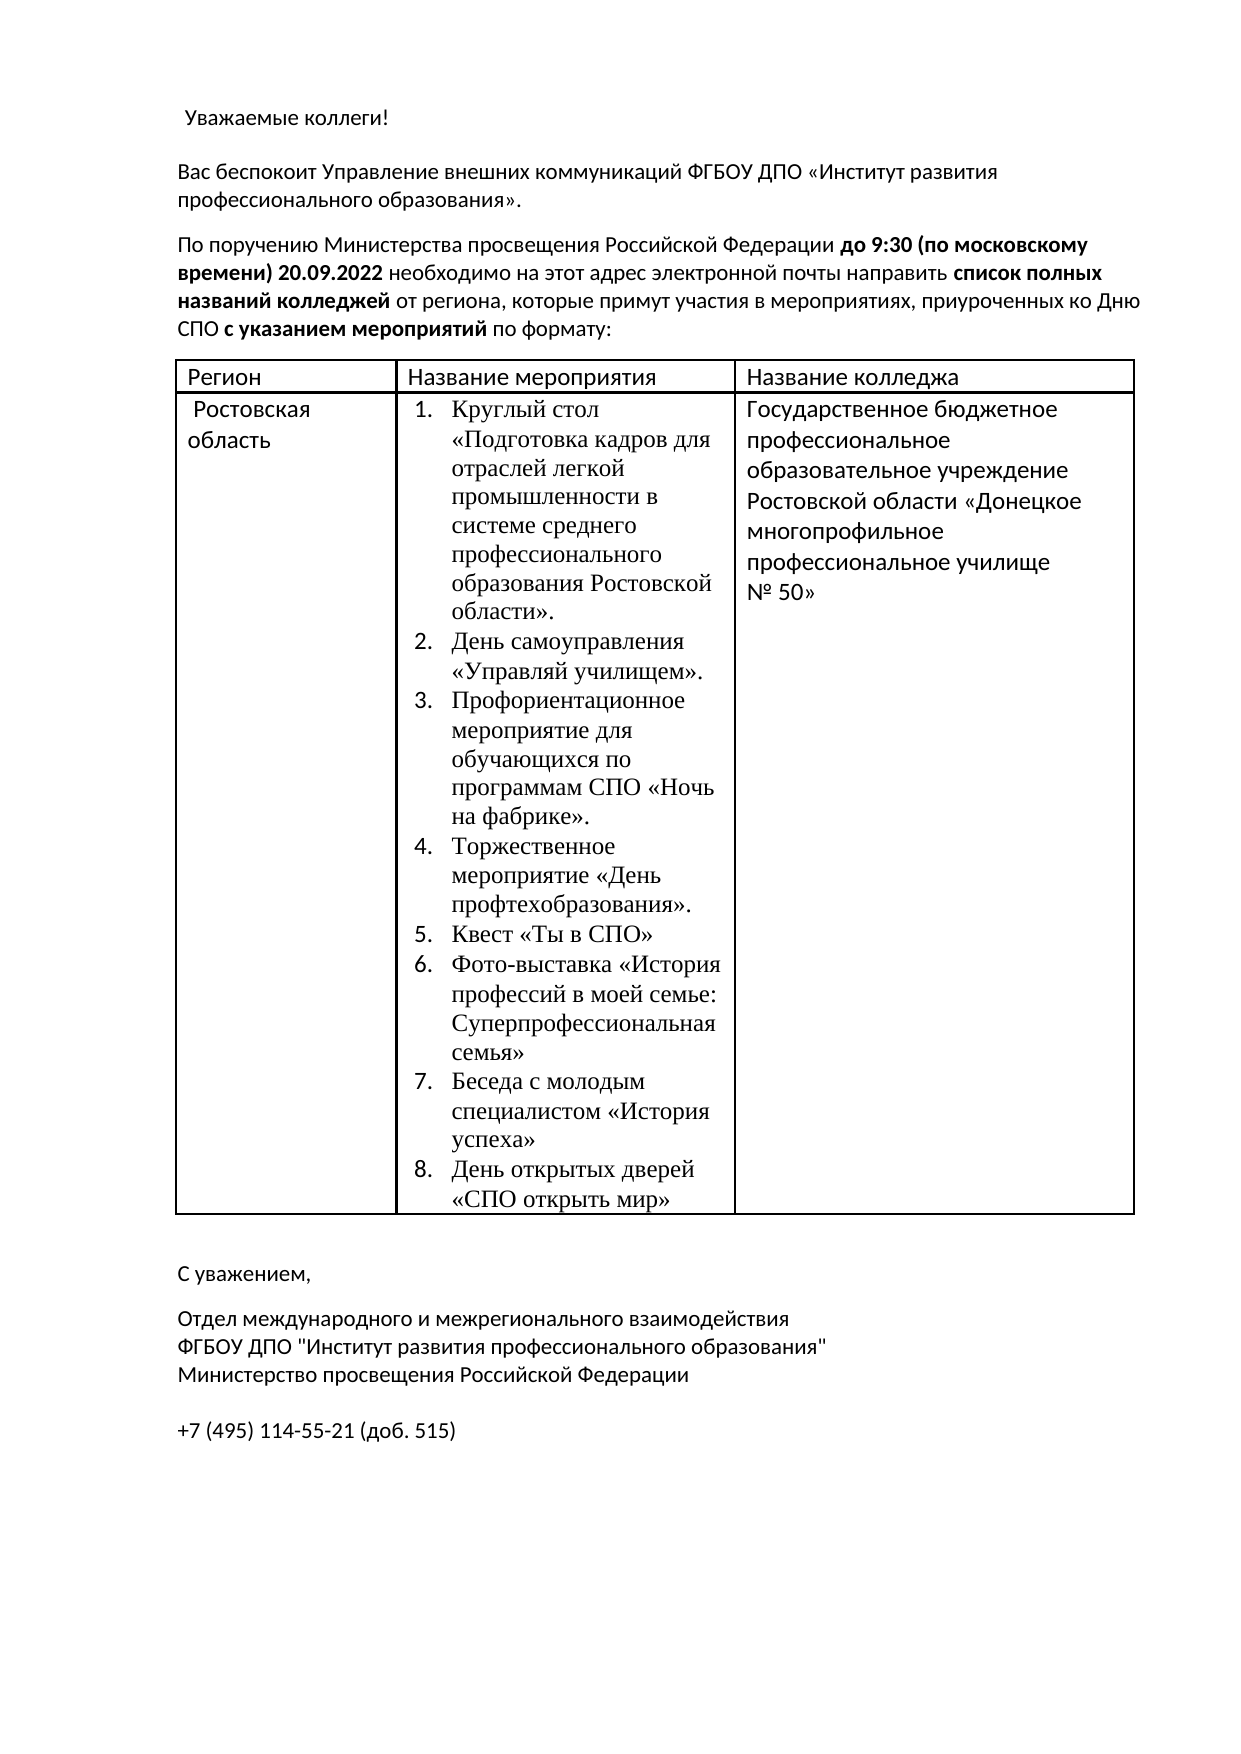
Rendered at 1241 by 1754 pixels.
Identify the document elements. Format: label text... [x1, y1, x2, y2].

text Министерство просвещения Российской Федерации [177, 1360, 1152, 1388]
text ФГБОУ ДПО "Институт развития профессионального образования" [177, 1332, 1152, 1360]
table_header Регион [177, 361, 395, 391]
text +7 (495) 114-55-21 (доб. 515) [177, 1416, 1152, 1444]
text Вас беспокоит Управление внешних коммуникаций ФГБОУ ДПО «Институт развития профессионального образования». [177, 157, 1152, 213]
text С уважением, [177, 1259, 1152, 1287]
table_cell Круглый стол «Подготовка кадров для отраслей легкой промышленности в системе среднего профессионального образования Ростовской области». День самоуправления «Управляй училищем». Профориентационное мероприятие для обучающихся по программам СПО «Ночь на фабрике». Торжественное мероприятие «День профтехобразования». Квест «Ты в СПО» Фото-выставка «История профессий в моей семье: Суперпрофессиональная семья» Беседа с молодым специалистом «История успеха» День открытых дверей «СПО открыть мир» [398, 394, 734, 1213]
table_cell Государственное бюджетное профессиональное образовательное учреждение Ростовской области «Донецкое многопрофильное профессиональное училище № 50» [736, 394, 1133, 1213]
text Уважаемые коллеги! [177, 103, 1152, 131]
table_header Название колледжа [736, 361, 1133, 391]
table_header Название мероприятия [398, 361, 734, 391]
text Отдел международного и межрегионального взаимодействия [177, 1304, 1152, 1332]
text По поручению Министерства просвещения Российской Федерации до 9:30 (по московскому времени) 20.09.2022 необходимо на этот адрес электронной почты направить список полных названий колледжей от региона, которые примут участия в мероприятиях, приуроченных ко Дню СПО с указанием мероприятий по формату: [177, 230, 1152, 342]
table_cell Ростовская область [177, 394, 395, 1213]
